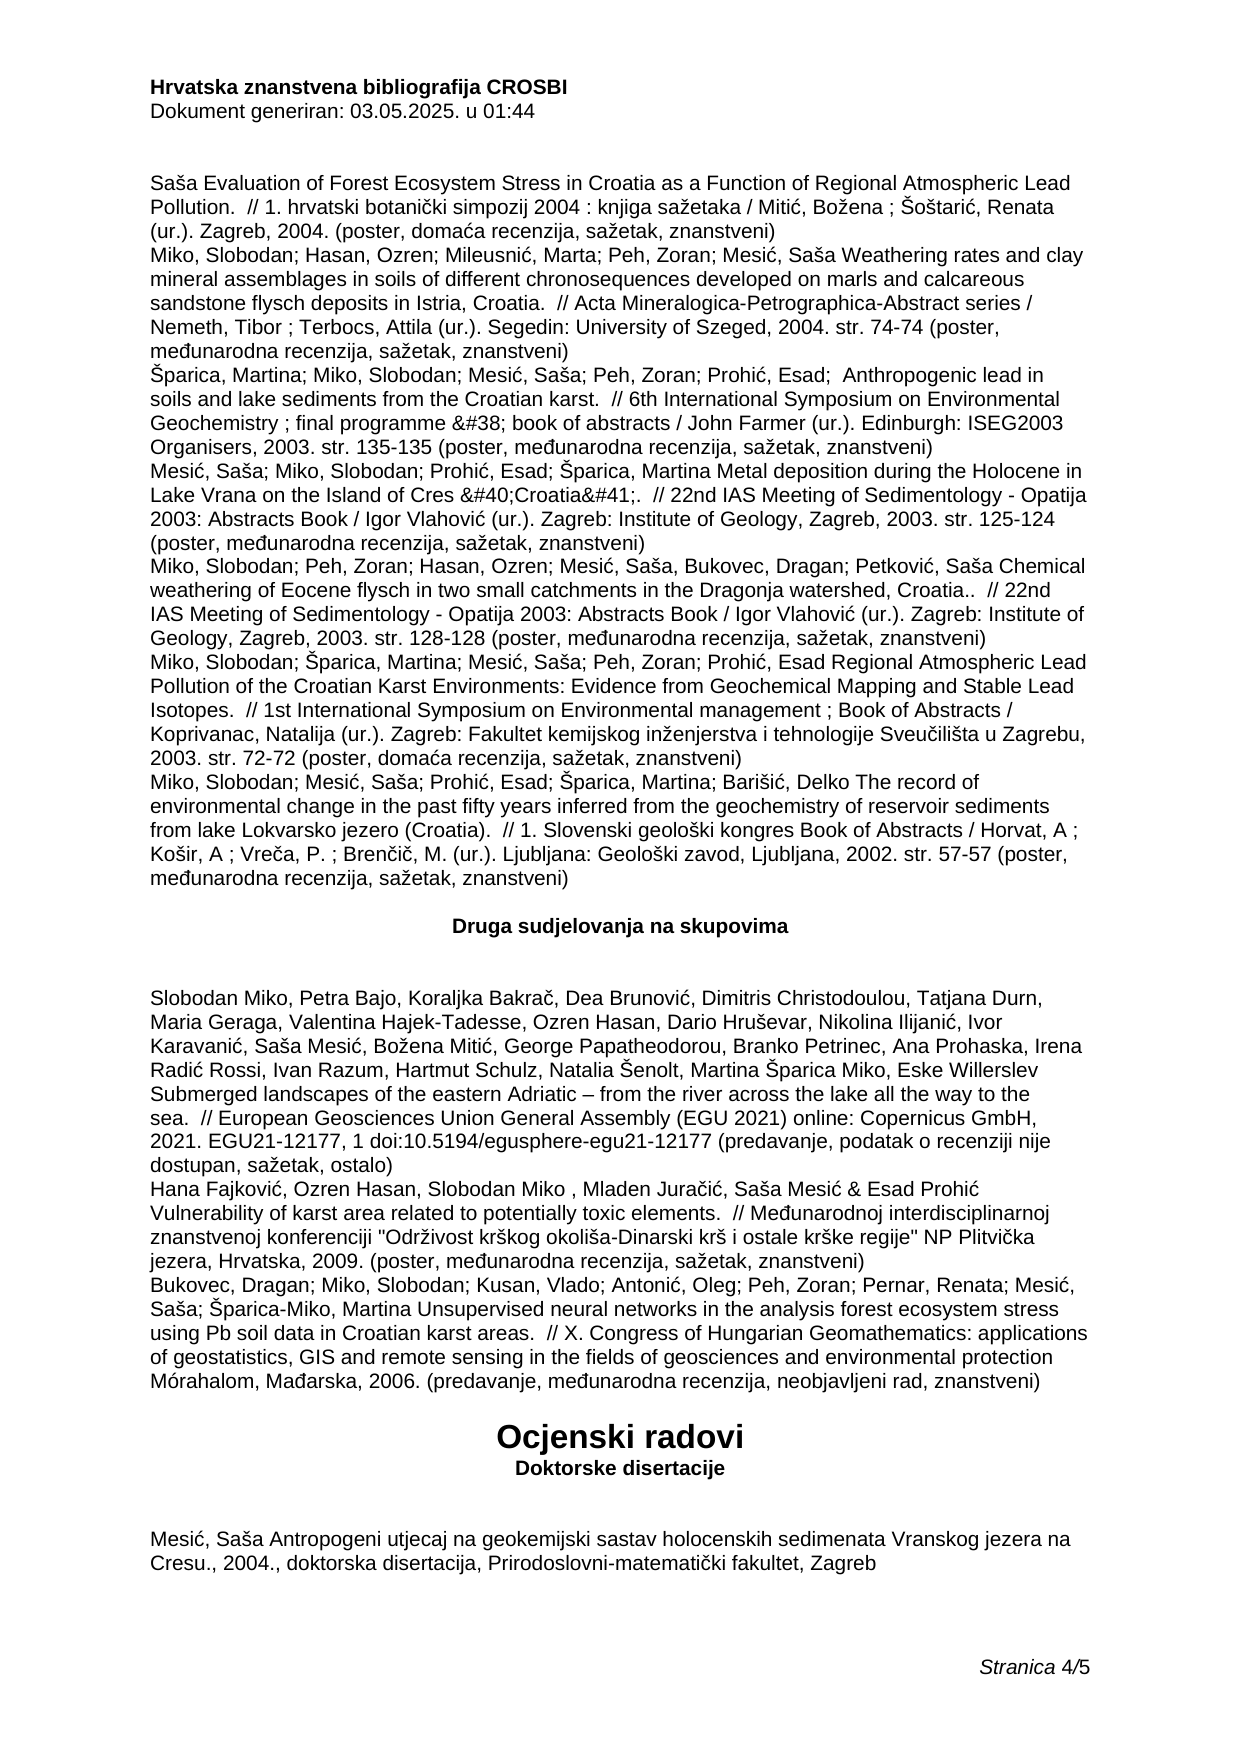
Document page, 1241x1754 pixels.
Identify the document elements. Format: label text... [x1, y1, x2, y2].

text Miko, Slobodan; Šparica, Martina; Mesić, Saša; Peh, Zoran; Prohić, Esad [150, 650, 1090, 770]
text Bukovec, Dragan; Miko, Slobodan; Kusan, Vlado; Antonić, Oleg; Peh, Zoran; Pernar, Renata; Mesić, Saša; Šparica-Miko, Martina [150, 1273, 1090, 1393]
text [150, 171, 1090, 243]
text Miko, Slobodan; Hasan, Ozren; Mileusnić, Marta; Peh, Zoran; Mesić, Saša [150, 243, 1090, 363]
subtitle Doktorske disertacije [150, 1455, 1090, 1479]
subtitle Druga sudjelovanja na skupovima [150, 914, 1090, 938]
text Slobodan Miko, Petra Bajo, Koraljka Bakrač, Dea Brunović, Dimitris Christodoulou, Tatjana Durn, Maria Geraga, Valentina Hajek-Tadesse, Ozren Hasan, Dario Hruševar, Nikolina Ilijanić, Ivor Karavanić, Saša Mesić, Božena Mitić, George Papatheodorou, Branko Petrinec, Ana Prohaska, Irena Radić Rossi, Ivan Razum, Hartmut Schulz, Natalia Šenolt, Martina Šparica Miko, Eske Willerslev [150, 986, 1090, 1177]
text Šparica, Martina; Miko, Slobodan; Mesić, Saša; Peh, Zoran; Prohić, Esad; [150, 363, 1090, 458]
text Hana Fajković, Ozren Hasan, Slobodan Miko , Mladen Juračić, Saša Mesić & Esad Prohić [150, 1177, 1090, 1273]
text Mesić, Saša [150, 1527, 1090, 1575]
subtitle Ocjenski radovi [150, 1417, 1090, 1455]
text Miko, Slobodan; Peh, Zoran; Hasan, Ozren; Mesić, Saša, Bukovec, Dragan; Petković, Saša [150, 554, 1090, 650]
text Mesić, Saša; Miko, Slobodan; Prohić, Esad; Šparica, Martina [150, 458, 1090, 554]
text Miko, Slobodan; Mesić, Saša; Prohić, Esad; Šparica, Martina; Barišić, Delko [150, 770, 1090, 890]
